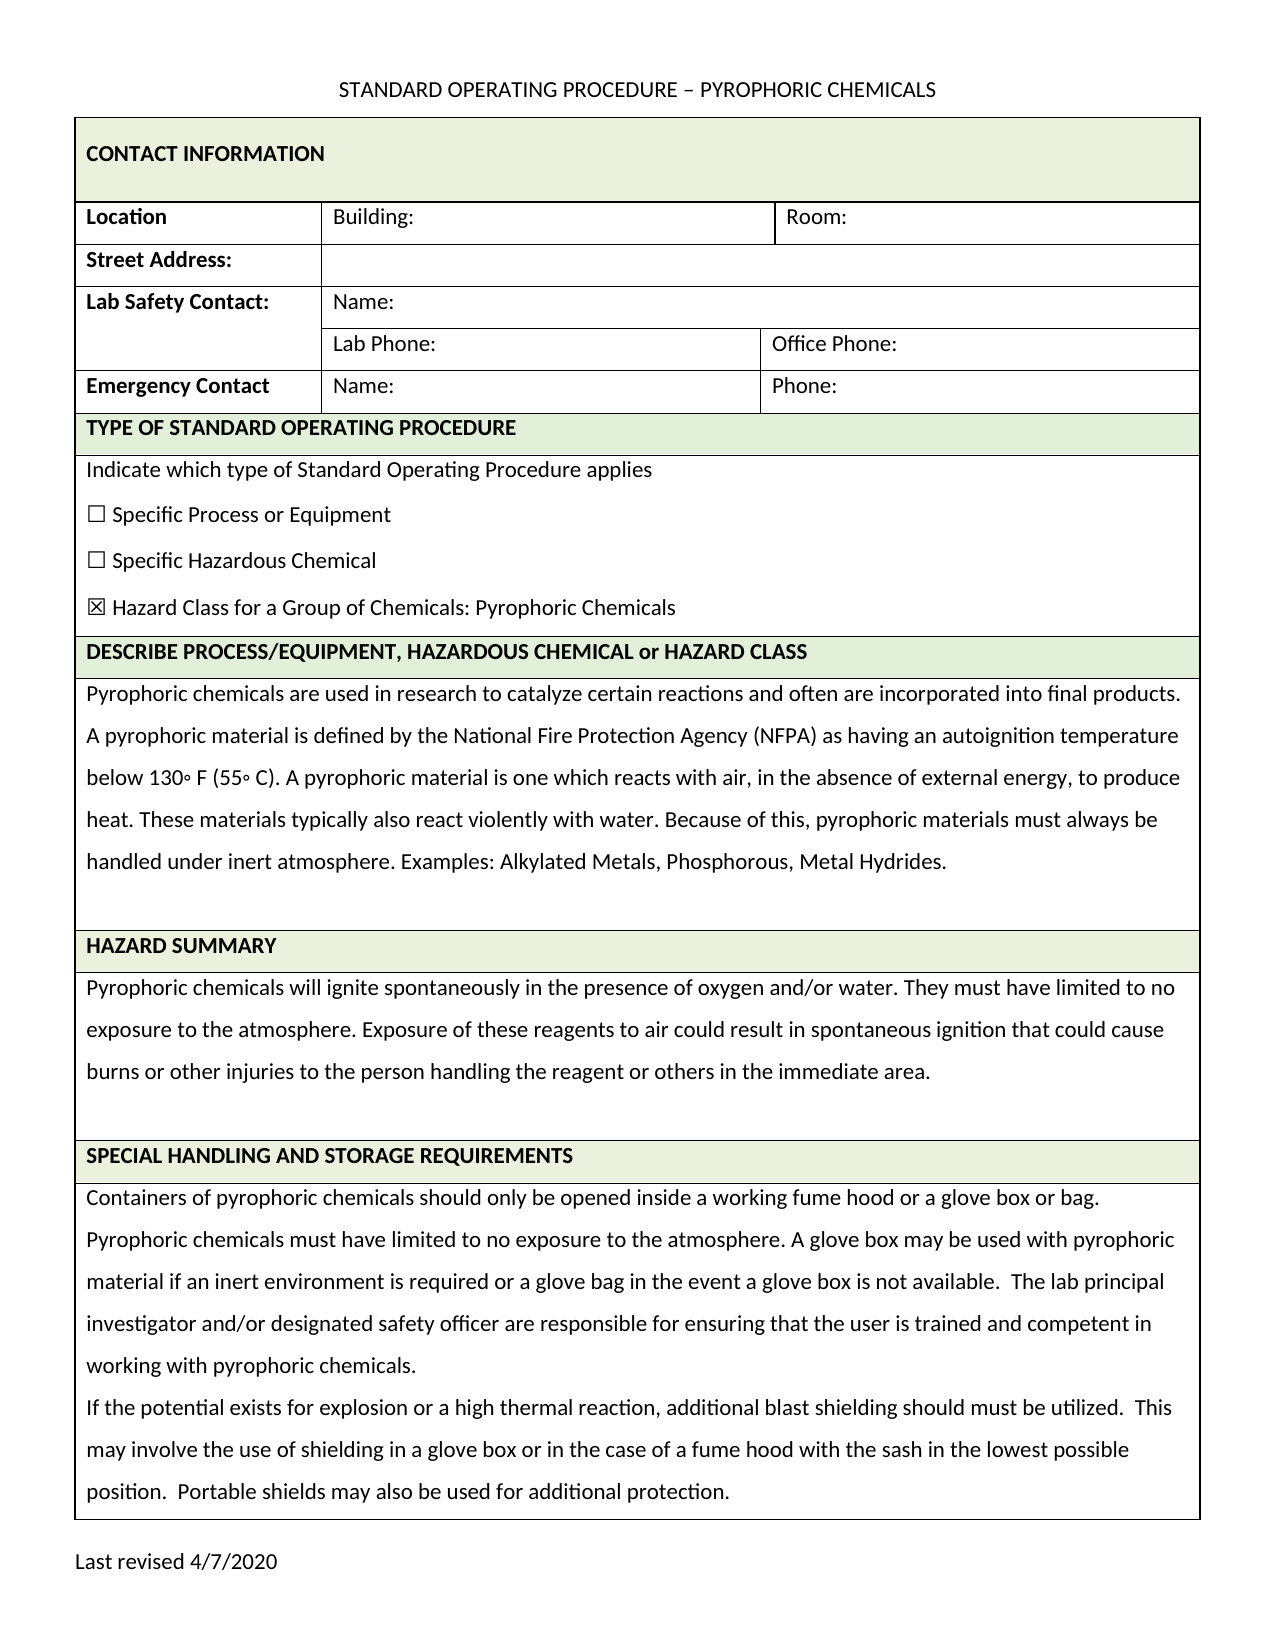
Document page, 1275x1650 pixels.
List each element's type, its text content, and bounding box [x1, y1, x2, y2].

table_cell Name: [322, 371, 760, 412]
table_cell Lab Safety Contact: [76, 287, 321, 370]
table_cell TYPE OF STANDARD OPERATING PROCEDURE [76, 414, 1199, 454]
table_cell Phone: [761, 371, 1199, 412]
table_header CONTACT INFORMATION [76, 118, 1199, 201]
table_cell Building: [322, 203, 774, 244]
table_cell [76, 1184, 1199, 1518]
table_cell Lab Phone: [322, 329, 760, 370]
table_cell Street Address: [76, 245, 321, 286]
table_cell DESCRIBE PROCESS/EQUIPMENT, HAZARDOUS CHEMICAL or HAZARD CLASS [76, 637, 1199, 678]
table_cell Pyrophoric chemicals will ignite spontaneously in the presence of oxygen and/or water. They must have limited to no exposure to the atmosphere. Exposure of these reagents to air could result in spontaneous ignition that could cause burns or other injuries to the person handling the reagent or others in the immediate area. [76, 973, 1199, 1140]
table_cell HAZARD SUMMARY [76, 931, 1199, 972]
table_cell Location [76, 203, 321, 244]
table_cell Emergency Contact [76, 371, 321, 412]
table_cell Room: [776, 203, 1199, 244]
table_cell SPECIAL HANDLING AND STORAGE REQUIREMENTS [76, 1141, 1199, 1182]
table_cell Pyrophoric chemicals are used in research to catalyze certain reactions and often are incorporated into final products. A pyrophoric material is defined by the National Fire Protection Agency (NFPA) as having an autoignition temperature below 130◦ F (55◦ C). A pyrophoric material is one which reacts with air, in the absence of external energy, to produce heat. These materials typically also react violently with water. Because of this, pyrophoric materials must always be handled under inert atmosphere. Examples: Alkylated Metals, Phosphorous, Metal Hydrides. [76, 679, 1199, 930]
text STANDARD OPERATING PROCEDURE – PYROPHORIC CHEMICALS [75, 75, 1200, 103]
table_cell Name: [322, 287, 1199, 328]
table_cell Office Phone: [761, 329, 1199, 370]
table_cell Indicate which type of Standard Operating Procedure applies Specific Process or Equipment Specific Hazardous Chemical Hazard Class for a Group of Chemicals: Pyrophoric Chemicals [76, 456, 1199, 636]
table_cell [322, 245, 1199, 286]
